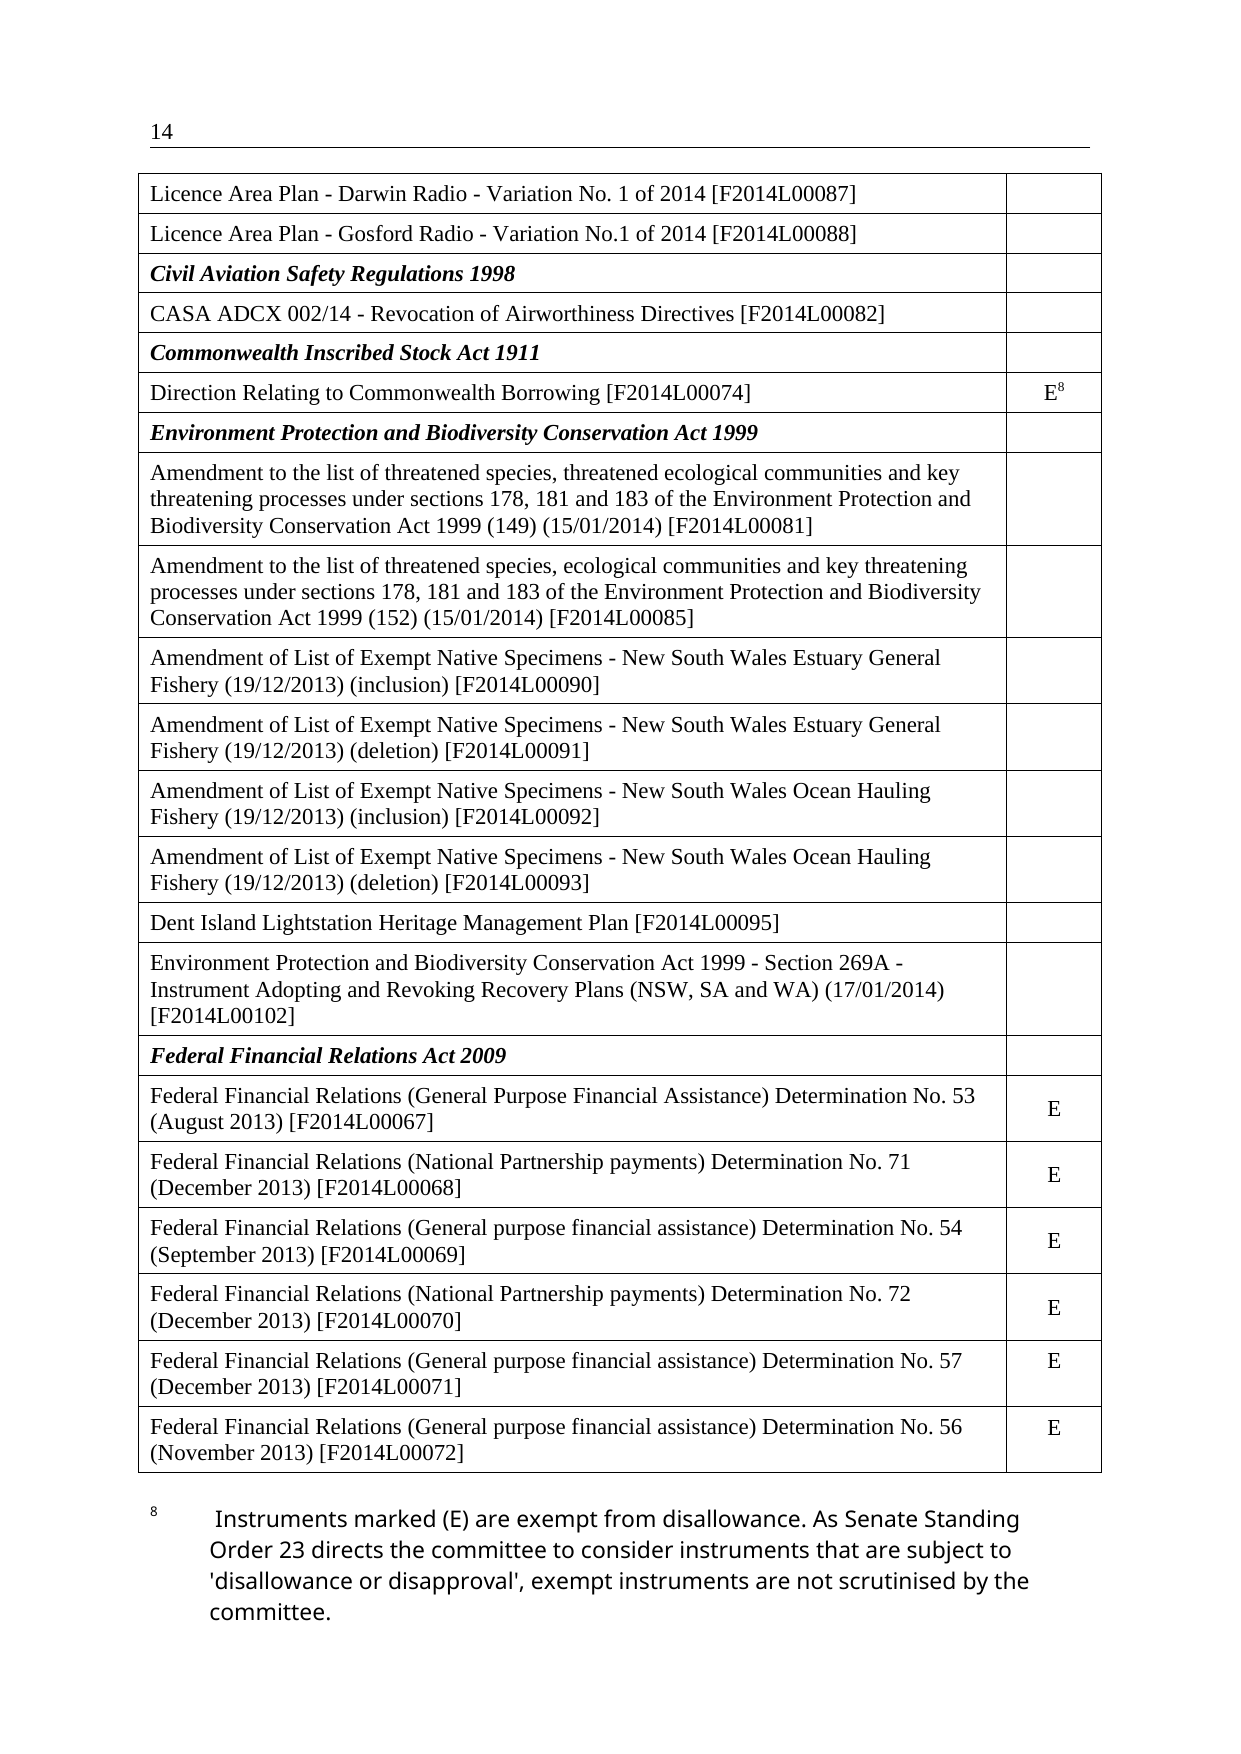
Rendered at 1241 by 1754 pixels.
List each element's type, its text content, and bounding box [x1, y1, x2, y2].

table_cell Federal Financial Relations (General purpose financial assistance) Determination No. 56 (November 2013) [F2014L00072] [139, 1407, 1006, 1472]
table_cell Direction Relating to Commonwealth Borrowing [F2014L00074] [139, 373, 1006, 412]
table_cell E [1007, 1076, 1101, 1141]
table_cell Federal Financial Relations (National Partnership payments) Determination No. 71 (December 2013) [F2014L00068] [139, 1142, 1006, 1207]
table_cell E [1007, 1341, 1101, 1406]
table_cell Federal Financial Relations (National Partnership payments) Determination No. 72 (December 2013) [F2014L00070] [139, 1274, 1006, 1339]
table_cell Federal Financial Relations (General purpose financial assistance) Determination No. 57 (December 2013) [F2014L00071] [139, 1341, 1006, 1406]
table_cell [1007, 254, 1101, 292]
table_cell [1007, 903, 1101, 942]
table_cell [1007, 704, 1101, 769]
table_cell [1007, 638, 1101, 703]
table_cell Federal Financial Relations (General Purpose Financial Assistance) Determination No. 53 (August 2013) [F2014L00067] [139, 1076, 1006, 1141]
table_cell E [1007, 1274, 1101, 1339]
table_cell Commonwealth Inscribed Stock Act 1911 [139, 333, 1006, 372]
table_cell [1007, 546, 1101, 637]
table_cell [1007, 333, 1101, 372]
table_cell [1007, 771, 1101, 836]
table_cell Civil Aviation Safety Regulations 1998 [139, 254, 1006, 292]
table_cell [1007, 174, 1101, 212]
table_cell [1007, 413, 1101, 452]
table_cell Environment Protection and Biodiversity Conservation Act 1999 [139, 413, 1006, 452]
table_cell [1007, 293, 1101, 332]
table_cell Amendment of List of Exempt Native Specimens - New South Wales Estuary General Fishery (19/12/2013) (deletion) [F2014L00091] [139, 704, 1006, 769]
table_cell [1007, 943, 1101, 1034]
table_cell E [1007, 373, 1101, 412]
table_cell Amendment of List of Exempt Native Specimens - New South Wales Estuary General Fishery (19/12/2013) (inclusion) [F2014L00090] [139, 638, 1006, 703]
table_cell Amendment of List of Exempt Native Specimens - New South Wales Ocean Hauling Fishery (19/12/2013) (inclusion) [F2014L00092] [139, 771, 1006, 836]
table_cell [1007, 453, 1101, 544]
table_cell Amendment to the list of threatened species, threatened ecological communities and key threatening processes under sections 178, 181 and 183 of the Environment Protection and Biodiversity Conservation Act 1999 (149) (15/01/2014) [F2014L00081] [139, 453, 1006, 544]
table_cell Amendment of List of Exempt Native Specimens - New South Wales Ocean Hauling Fishery (19/12/2013) (deletion) [F2014L00093] [139, 837, 1006, 902]
table_cell Dent Island Lightstation Heritage Management Plan [F2014L00095] [139, 903, 1006, 942]
table_cell E [1007, 1407, 1101, 1472]
table_cell [1007, 837, 1101, 902]
table_cell Licence Area Plan - Gosford Radio - Variation No.1 of 2014 [F2014L00088] [139, 214, 1006, 252]
table_cell Licence Area Plan - Darwin Radio - Variation No. 1 of 2014 [F2014L00087] [139, 174, 1006, 212]
table_cell E [1007, 1142, 1101, 1207]
table_cell [1007, 214, 1101, 252]
table_cell Environment Protection and Biodiversity Conservation Act 1999 - Section 269A - Instrument Adopting and Revoking Recovery Plans (NSW, SA and WA) (17/01/2014) [F2014L00102] [139, 943, 1006, 1034]
table_cell CASA ADCX 002/14 - Revocation of Airworthiness Directives [F2014L00082] [139, 293, 1006, 332]
table_cell [1007, 1036, 1101, 1074]
table_cell Federal Financial Relations (General purpose financial assistance) Determination No. 54 (September 2013) [F2014L00069] [139, 1208, 1006, 1273]
table_cell E [1007, 1208, 1101, 1273]
table_cell Amendment to the list of threatened species, ecological communities and key threatening processes under sections 178, 181 and 183 of the Environment Protection and Biodiversity Conservation Act 1999 (152) (15/01/2014) [F2014L00085] [139, 546, 1006, 637]
table_cell Federal Financial Relations Act 2009 [139, 1036, 1006, 1074]
